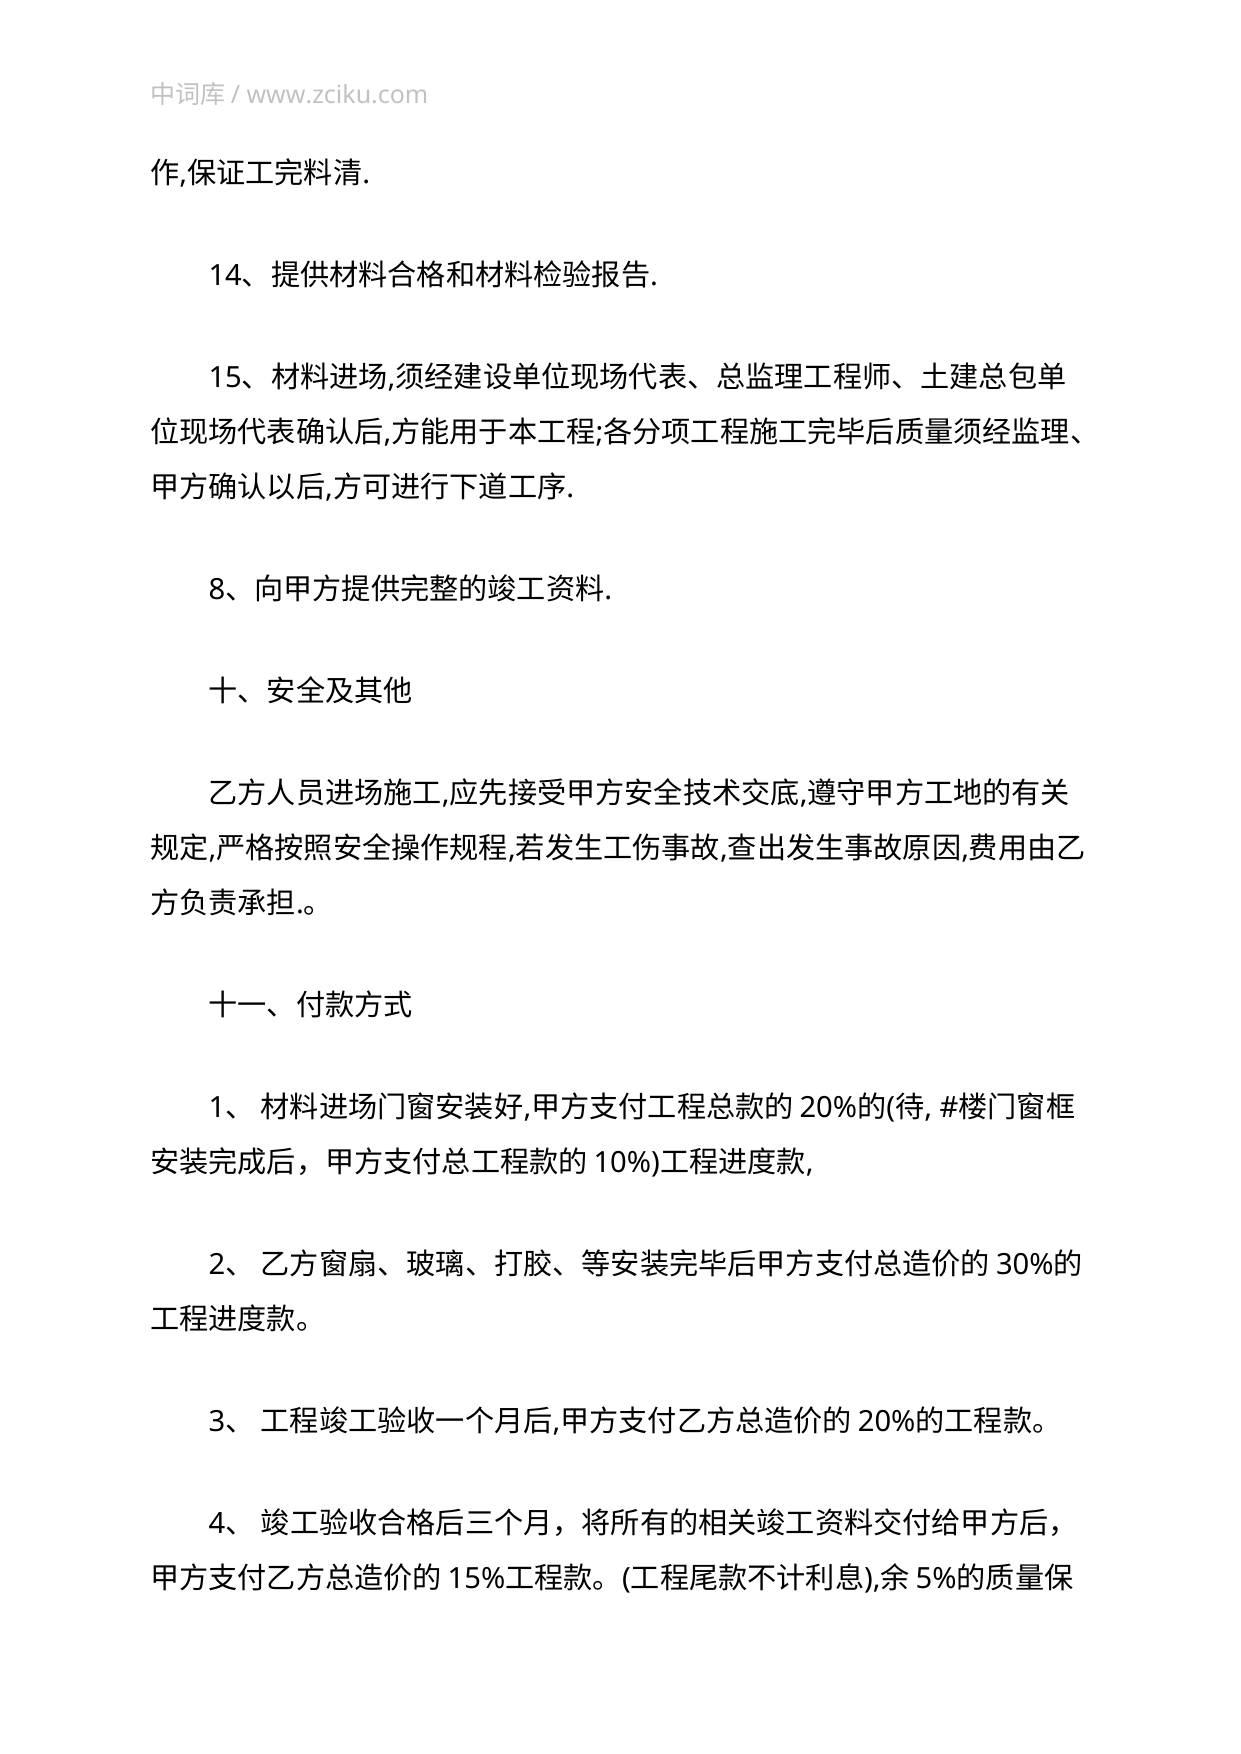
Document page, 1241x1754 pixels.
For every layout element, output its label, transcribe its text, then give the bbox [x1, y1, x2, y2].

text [150, 150, 1090, 192]
text 十、安全及其他 [150, 668, 1090, 710]
text 14、提供材料合格和材料检验报告. [150, 252, 1090, 294]
text 8、向甲方提供完整的竣工资料. [150, 566, 1090, 608]
text 3、 工程竣工验收一个月后,甲方支付乙方总造价的20%的工程款。 [150, 1397, 1090, 1439]
text 乙方人员进场施工,应先接受甲方安全技术交底,遵守甲方工地的有关规定,严格按照安全操作规程,若发生工伤事故,查出发生事故原因,费用由乙方负责承担.。 [150, 770, 1090, 922]
text 1、 材料进场门窗安装好,甲方支付工程总款的20%的(待, #楼门窗框安装完成后，甲方支付总工程款的10%)工程进度款, [150, 1083, 1090, 1181]
text 2、 乙方窗扇、玻璃、打胶、等安装完毕后甲方支付总造价的30%的工程进度款。 [150, 1240, 1090, 1338]
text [150, 1499, 1090, 1597]
text 15、材料进场,须经建设单位现场代表、总监理工程师、土建总包单位现场代表确认后,方能用于本工程;各分项工程施工完毕后质量须经监理、甲方确认以后,方可进行下道工序. [150, 354, 1090, 506]
text 十一、付款方式 [150, 982, 1090, 1024]
